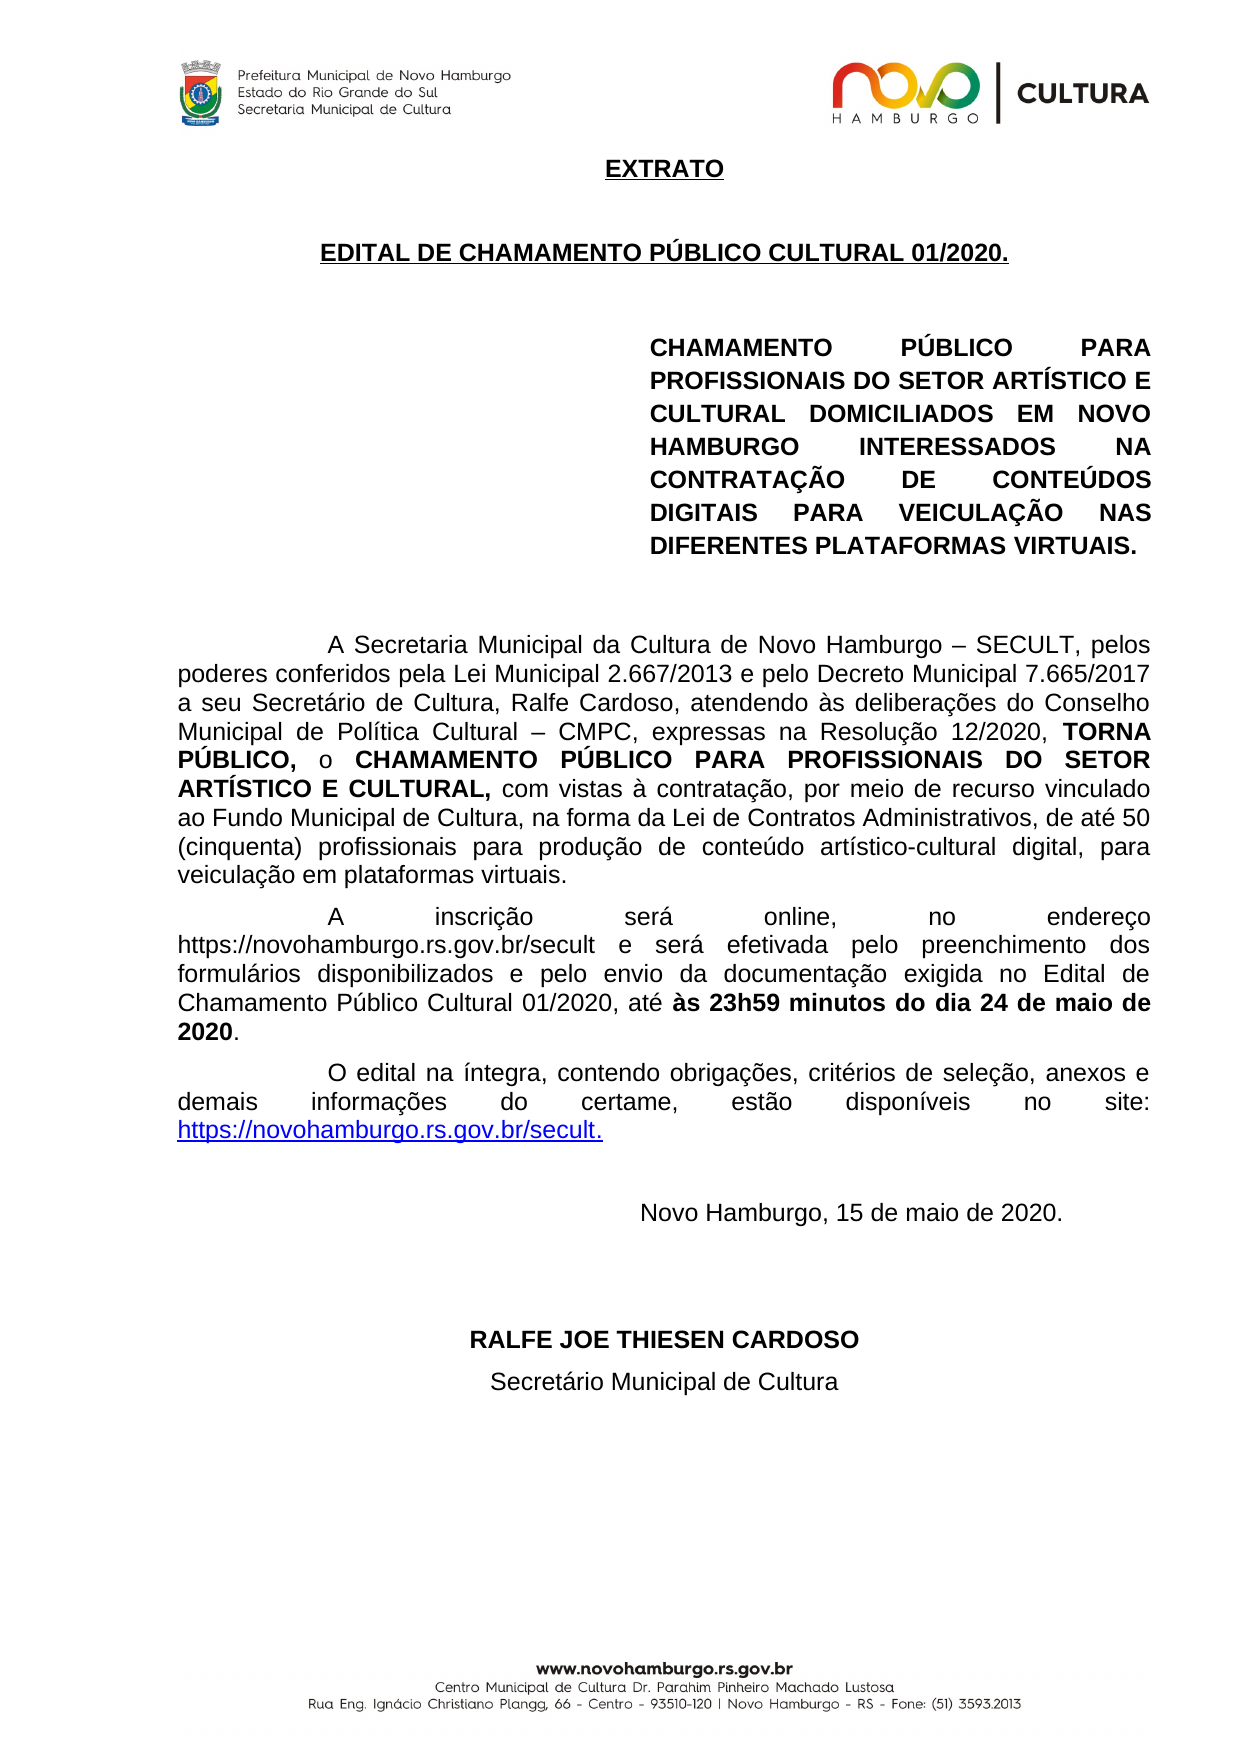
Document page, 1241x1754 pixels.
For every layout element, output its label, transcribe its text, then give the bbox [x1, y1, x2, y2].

picture [179, 1662, 1150, 1736]
text Secretário Municipal de Cultura [177, 1366, 1152, 1395]
text EXTRATO [177, 154, 1152, 182]
picture [179, 43, 1150, 143]
text RALFE JOE THIESEN CARDOSO [177, 1325, 1152, 1354]
text A Secretaria Municipal da Cultura de Novo Hamburgo – SECULT, pelos poderes conferidos pela Lei Municipal 2.667/2013 e pelo Decreto Municipal 7.665/2017 a seu Secretário de Cultura, Ralfe Cardoso, atendendo às deliberações do Conselho Municipal de Política Cultural – CMPC, expressas na Resolução 12/2020, TORNA PÚBLICO, o CHAMAMENTO PÚBLICO PARA PROFISSIONAIS DO SETOR ARTÍSTICO E CULTURAL, com vistas à contratação, por meio de recurso vinculado ao Fundo Municipal de Cultura, na forma da Lei de Contratos Administrativos, de até 50 (cinquenta) profissionais para produção de conteúdo artístico-cultural digital, para veiculação em plataformas virtuais. [177, 630, 1152, 889]
text CHAMAMENTO PÚBLICO PARA PROFISSIONAIS DO SETOR ARTÍSTICO E CULTURAL DOMICILIADOS EM NOVO HAMBURGO INTERESSADOS NA CONTRATAÇÃO DE CONTEÚDOS DIGITAIS PARA VEICULAÇÃO NAS DIFERENTES PLATAFORMAS VIRTUAIS. [649, 333, 1152, 560]
text EDITAL DE CHAMAMENTO PÚBLICO CULTURAL 01/2020. [177, 238, 1152, 267]
text Novo Hamburgo, 15 de maio de 2020. [177, 1198, 1152, 1227]
text O edital na íntegra, contendo obrigações, critérios de seleção, anexos e demais informações do certame, estão disponíveis no site: https://novohamburgo.rs.gov.br/secult. [177, 1058, 1152, 1144]
text A inscrição será online, no endereço https://novohamburgo.rs.gov.br/secult e será efetivada pelo preenchimento dos formulários disponibilizados e pelo envio da documentação exigida no Edital de Chamamento Público Cultural 01/2020, até às 23h59 minutos do dia 24 de maio de 2020. [177, 902, 1152, 1045]
